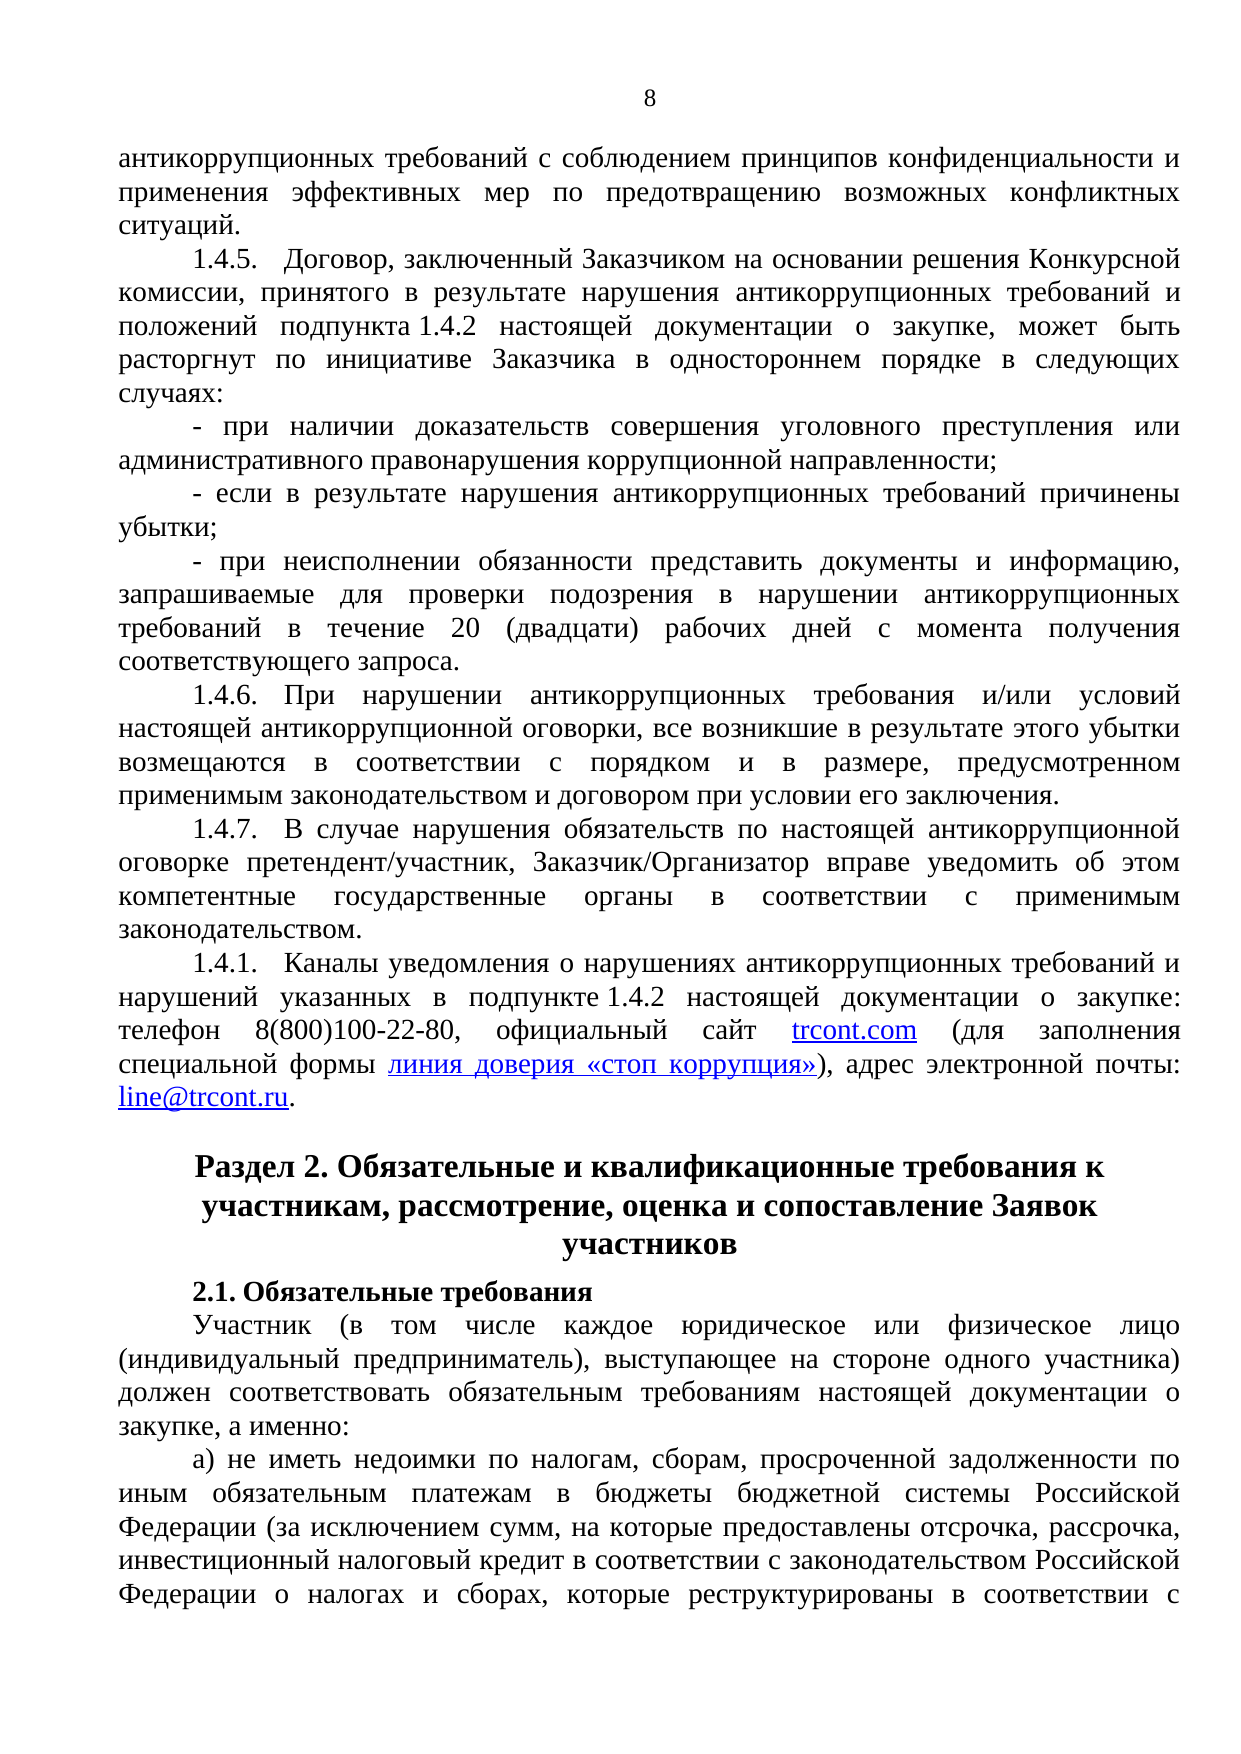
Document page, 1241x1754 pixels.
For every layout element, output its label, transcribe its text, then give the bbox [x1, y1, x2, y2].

text Раздел 2. Обязательные и квалификационные требования к участникам, рассмотрение, оценка и сопоставление Заявок участников [118, 1146, 1181, 1261]
list Каналы уведомления о нарушениях антикоррупционных требований и нарушений указанных в подпункте 1.4.2 настоящей документации о закупке: телефон 8(800)100-22-80, официальный сайт trcont.com (для заполнения специальной формы линия доверия «стоп коррупция»), адрес электронной почты: line@trcont.ru. [118, 945, 1181, 1113]
list Договор, заключенный Заказчиком на основании решения Конкурсной комиссии, принятого в результате нарушения антикоррупционных требований и положений подпункта 1.4.2 настоящей документации о закупке, может быть расторгнут по инициативе Заказчика в одностороннем порядке в следующих случаях: [118, 241, 1181, 408]
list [118, 140, 1181, 241]
list При нарушении антикоррупционных требования и/или условий настоящей антикоррупционной оговорки, все возникшие в результате этого убытки возмещаются в соответствии с порядком и в размере, предусмотренном применимым законодательством и договором при условии его заключения. [118, 677, 1181, 811]
list Обязательные требования [118, 1274, 1181, 1307]
text Участник (в том числе каждое юридическое или физическое лицо (индивидуальный предприниматель), выступающее на стороне одного участника) должен соответствовать обязательным требованиям настоящей документации о закупке, а именно: [118, 1307, 1181, 1442]
text - при неисполнении обязанности представить документы и информацию, запрашиваемые для проверки подозрения в нарушении антикоррупционных требований в течение 20 (двадцати) рабочих дней с момента получения соответствующего запроса. [118, 543, 1181, 677]
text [118, 1442, 1181, 1609]
text - при наличии доказательств совершения уголовного преступления или административного правонарушения коррупционной направленности; [118, 408, 1181, 476]
list В случае нарушения обязательств по настоящей антикоррупционной оговорке претендент/участник, Заказчик/Организатор вправе уведомить об этом компетентные государственные органы в соответствии с применимым законодательством. [118, 811, 1181, 945]
text - если в результате нарушения антикоррупционных требований причинены убытки; [118, 476, 1181, 543]
